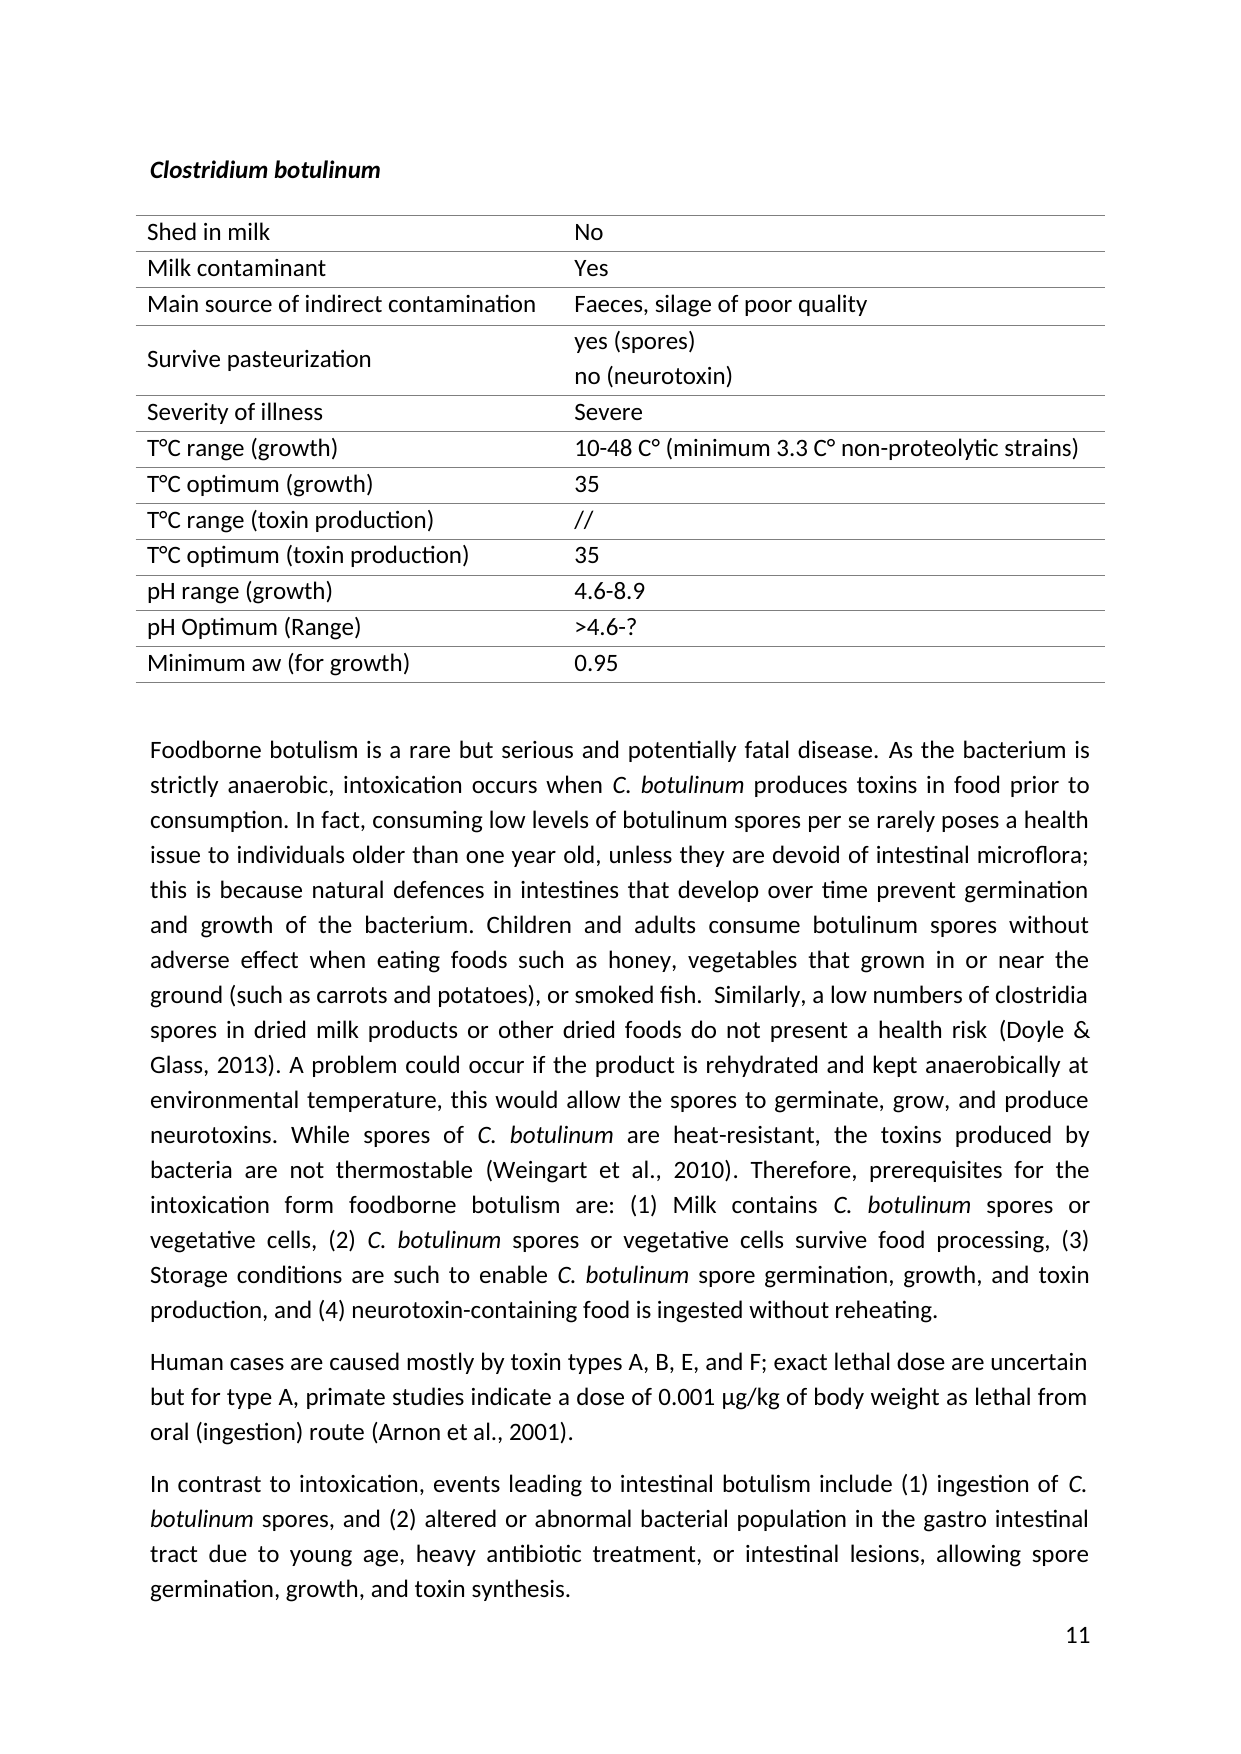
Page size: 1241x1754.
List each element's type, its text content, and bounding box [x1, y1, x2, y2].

table_cell pH range (growth) [136, 576, 563, 610]
table_cell Minimum aw (for growth) [136, 647, 563, 682]
text Human cases are caused mostly by toxin types A, B, E, and F; exact lethal dose are uncertain but for type A, primate studies indicate a dose of 0.001 μg/kg of body weight as lethal from oral (ingestion) route (Arnon et al., 2001). [150, 1346, 1090, 1447]
table_cell Milk contaminant [136, 252, 563, 287]
table_cell Yes [563, 252, 1104, 287]
table_cell yes (spores) no (neurotoxin) [563, 326, 1104, 395]
table_cell T°C range (growth) [136, 432, 563, 467]
table_cell T°C optimum (toxin production) [136, 540, 563, 574]
table_cell 4.6-8.9 [563, 576, 1104, 610]
subtitle Clostridium botulinum [150, 154, 1090, 185]
table_cell 0.95 [563, 647, 1104, 682]
table_cell T°C range (toxin production) [136, 504, 563, 539]
table_header Shed in milk [136, 216, 563, 251]
table_cell T°C optimum (growth) [136, 468, 563, 503]
table_cell Main source of indirect contamination [136, 288, 563, 324]
table_cell 35 [563, 468, 1104, 503]
table_cell Severity of illness [136, 396, 563, 431]
table_cell Faeces, silage of poor quality [563, 288, 1104, 324]
table_cell 10-48 C° (minimum 3.3 C° non-proteolytic strains) [563, 432, 1104, 467]
table_cell Severe [563, 396, 1104, 431]
table_cell 35 [563, 540, 1104, 574]
table_cell // [563, 504, 1104, 539]
text In contrast to intoxication, events leading to intestinal botulism include (1) ingestion of C. botulinum spores, and (2) altered or abnormal bacterial population in the gastro intestinal tract due to young age, heavy antibiotic treatment, or intestinal lesions, allowing spore germination, growth, and toxin synthesis. [150, 1468, 1090, 1603]
table_cell pH Optimum (Range) [136, 611, 563, 646]
text Foodborne botulism is a rare but serious and potentially fatal disease. As the bacterium is strictly anaerobic, intoxication occurs when C. botulinum produces toxins in food prior to consumption. In fact, consuming low levels of botulinum spores per se rarely poses a health issue to individuals older than one year old, unless they are devoid of intestinal microflora; this is because natural defences in intestines that develop over time prevent germination and growth of the bacterium. Children and adults consume botulinum spores without adverse effect when eating foods such as honey, vegetables that grown in or near the ground (such as carrots and potatoes), or smoked fish. Similarly, a low numbers of clostridia spores in dried milk products or other dried foods do not present a health risk (Doyle & Glass, 2013). A problem could occur if the product is rehydrated and kept anaerobically at environmental temperature, this would allow the spores to germinate, grow, and produce neurotoxins. While spores of C. botulinum are heat-resistant, the toxins produced by bacteria are not thermostable (Weingart et al., 2010). Therefore, prerequisites for the intoxication form foodborne botulism are: (1) Milk contains C. botulinum spores or vegetative cells, (2) C. botulinum spores or vegetative cells survive food processing, (3) Storage conditions are such to enable C. botulinum spore germination, growth, and toxin production, and (4) neurotoxin-containing food is ingested without reheating. [150, 735, 1090, 1325]
table_cell Survive pasteurization [136, 326, 563, 395]
table_header No [563, 216, 1104, 251]
table_cell >4.6-? [563, 611, 1104, 646]
